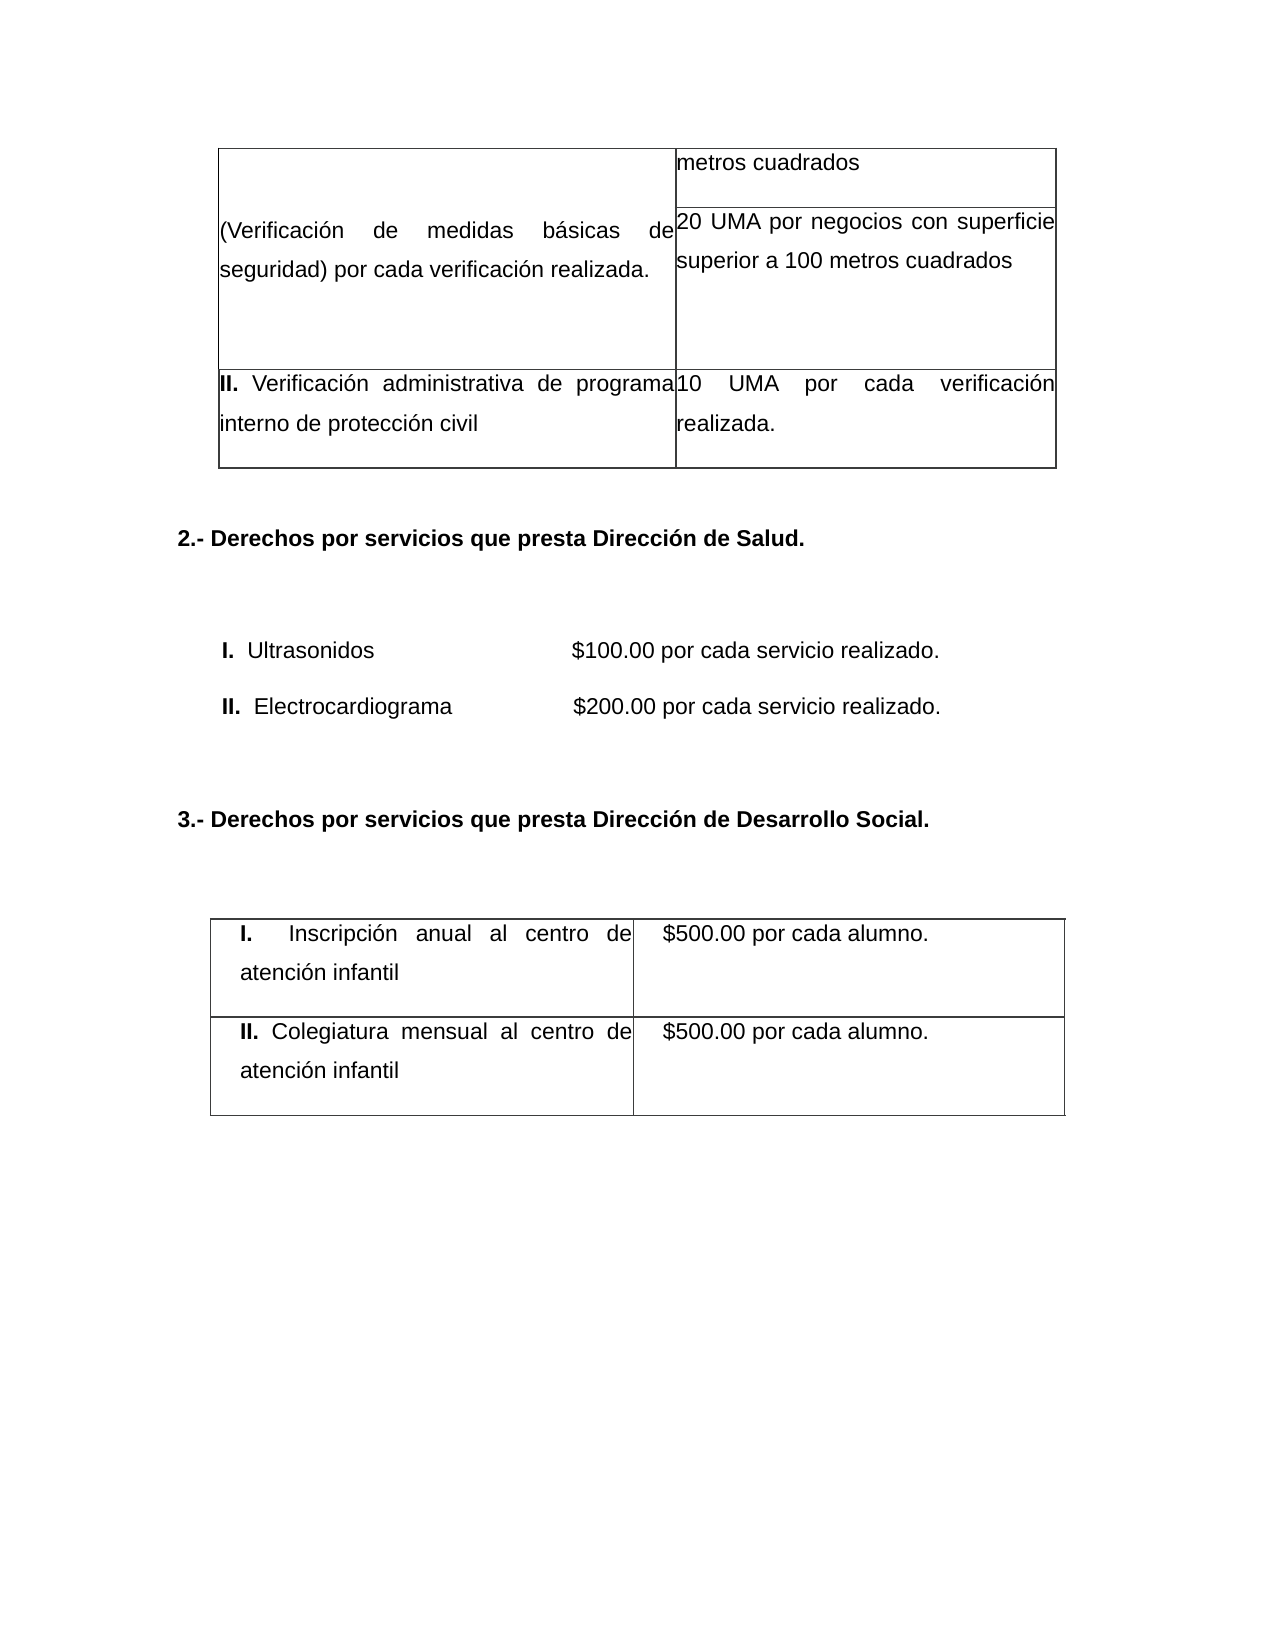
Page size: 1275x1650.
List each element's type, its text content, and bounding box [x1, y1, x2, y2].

text 2.- Derechos por servicios que presta Dirección de Salud. [177, 525, 1098, 551]
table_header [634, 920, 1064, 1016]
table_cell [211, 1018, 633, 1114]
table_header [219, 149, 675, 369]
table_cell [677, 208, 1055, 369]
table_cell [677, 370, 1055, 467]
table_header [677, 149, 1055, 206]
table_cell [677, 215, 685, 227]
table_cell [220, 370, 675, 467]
text I. Ultrasonidos $100.00 por cada servicio realizado. [222, 637, 1098, 663]
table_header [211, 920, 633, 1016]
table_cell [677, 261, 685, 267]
text 3.- Derechos por servicios que presta Dirección de Desarrollo Social. [177, 806, 1098, 832]
text II. Electrocardiograma $200.00 por cada servicio realizado. [222, 693, 1098, 720]
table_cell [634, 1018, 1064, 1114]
